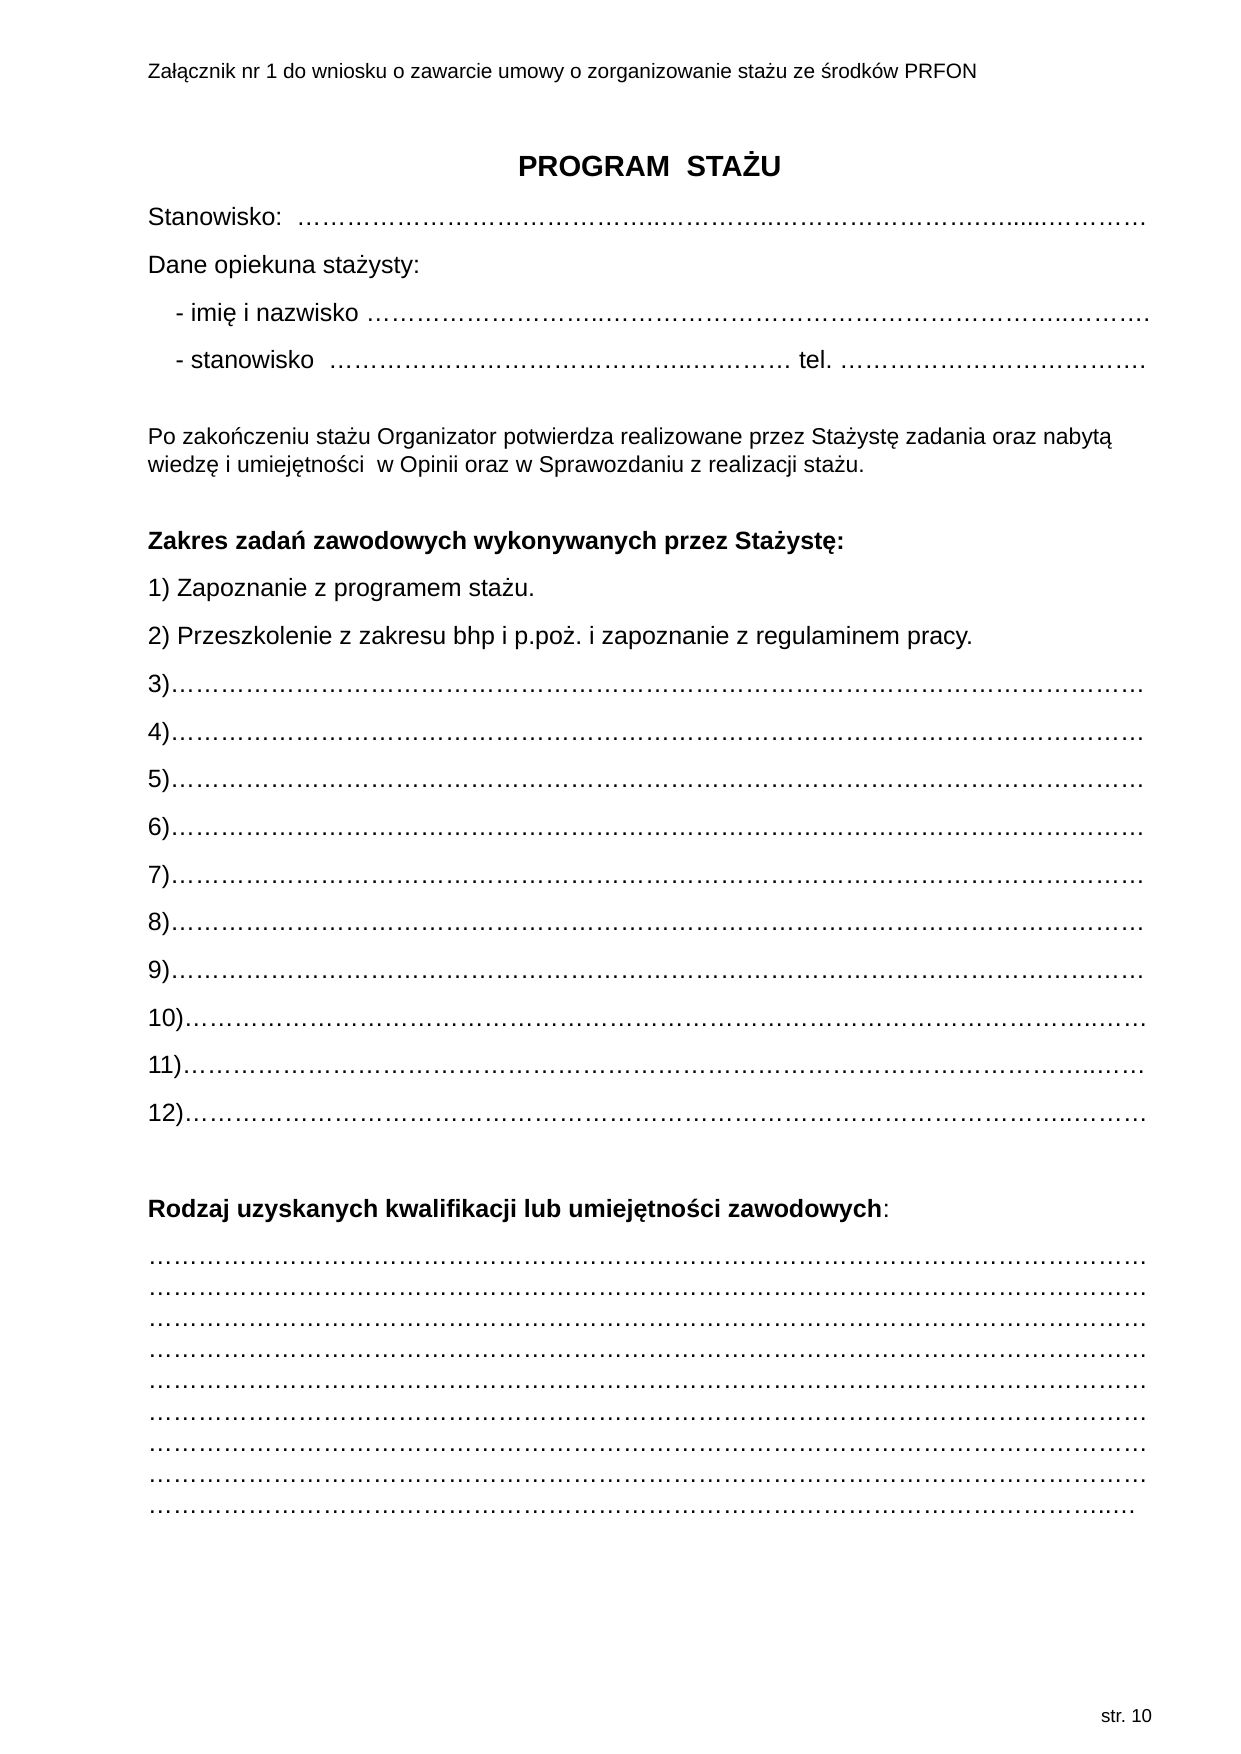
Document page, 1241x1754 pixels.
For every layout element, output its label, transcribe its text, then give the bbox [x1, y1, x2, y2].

text PROGRAM STAŻU [148, 149, 1152, 183]
text …………………………………………………………………………………………………………………………………………………………………………………………………………………………………………………………………………………………………………………………………………………………………………………………………………………………………………………………………………………………………………………………………………………………………………………………………………………………………………………………………………………………………………………………………………………………………………………………………………………………………………………………………………………………………………………………………………………………………………………………..… [148, 1241, 1152, 1518]
text Rodzaj uzyskanych kwalifikacji lub umiejętności zawodowych: [148, 1194, 1152, 1222]
text 2) Przeszkolenie z zakresu bhp i p.poż. i zapoznanie z regulaminem pracy. [148, 621, 1152, 650]
text 11)………………………………………………………………………………………………..…… [148, 1051, 1152, 1079]
text Po zakończeniu stażu Organizator potwierdza realizowane przez Stażystę zadania oraz nabytą wiedzę i umiejętności w Opinii oraz w Sprawozdaniu z realizacji stażu. [148, 423, 1152, 477]
text 7)……………………………………………………………………………………………………… [148, 860, 1152, 888]
text 12)……………………………………………………………………………………………..……… [148, 1098, 1152, 1127]
text - stanowisko ……………………………………..………… tel. ………………………………. [148, 345, 1152, 374]
text 4)……………………………………………………………………………………………………… [148, 717, 1152, 745]
text Stanowisko: ……………………………………..…………..…………………….…......………… [148, 202, 1152, 231]
text 9)……………………………………………………………………………………………………… [148, 955, 1152, 984]
text 5)……………………………………………………………………………………………………… [148, 764, 1152, 793]
text 8)……………………………………………………………………………………………………… [148, 907, 1152, 936]
text Dane opiekuna stażysty: [148, 250, 1152, 279]
text 1) Zapoznanie z programem stażu. [148, 573, 1152, 602]
text 6)……………………………………………………………………………………………………… [148, 812, 1152, 841]
text Zakres zadań zawodowych wykonywanych przez Stażystę: [148, 526, 1152, 554]
text - imię i nazwisko ………………………..………………………………………………..………. [148, 298, 1152, 326]
text 3)……………………………………………………………………………………………………… [148, 669, 1152, 698]
text Załącznik nr 1 do wniosku o zawarcie umowy o zorganizowanie stażu ze środków PRFON [148, 59, 1152, 83]
text 10)………………………………………………………………………………………………..…… [148, 1003, 1152, 1032]
